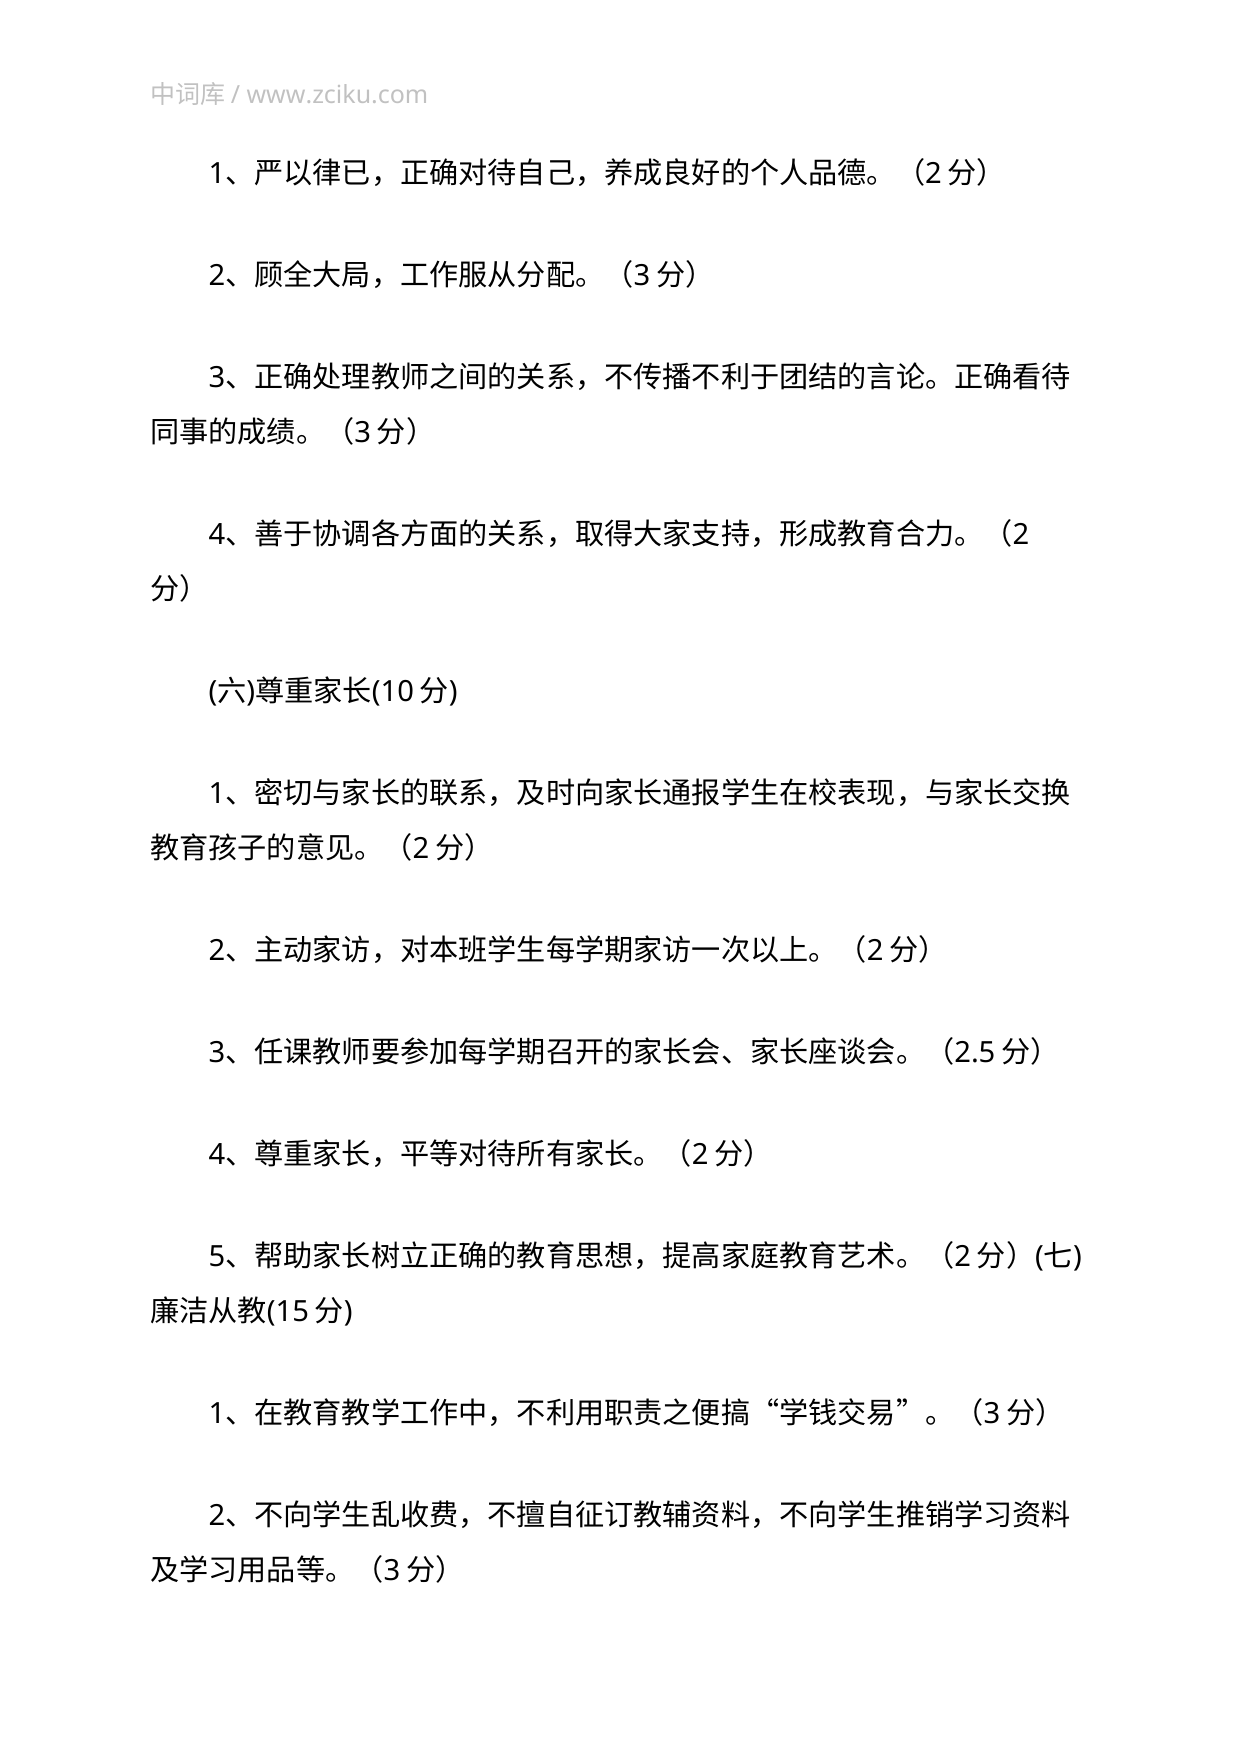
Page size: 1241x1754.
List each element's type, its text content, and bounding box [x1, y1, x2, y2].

text 2、主动家访，对本班学生每学期家访一次以上。（2分） [150, 927, 1090, 969]
text (六)尊重家长(10分) [150, 668, 1090, 710]
text 2、不向学生乱收费，不擅自征订教辅资料，不向学生推销学习资料及学习用品等。（3分） [150, 1492, 1090, 1589]
text 5、帮助家长树立正确的教育思想，提高家庭教育艺术。（2分）(七)廉洁从教(15分) [150, 1233, 1090, 1330]
text 1、在教育教学工作中，不利用职责之便搞“学钱交易”。（3分） [150, 1389, 1090, 1432]
text 3、正确处理教师之间的关系，不传播不利于团结的言论。正确看待同事的成绩。（3分） [150, 354, 1090, 451]
text 4、尊重家长，平等对待所有家长。（2分） [150, 1131, 1090, 1173]
text 1、密切与家长的联系，及时向家长通报学生在校表现，与家长交换教育孩子的意见。（2分） [150, 770, 1090, 867]
text 3、任课教师要参加每学期召开的家长会、家长座谈会。（2.5分） [150, 1029, 1090, 1071]
text 1、严以律已，正确对待自己，养成良好的个人品德。（2分） [150, 150, 1090, 192]
text 4、善于协调各方面的关系，取得大家支持，形成教育合力。（2分） [150, 511, 1090, 608]
text 2、顾全大局，工作服从分配。（3分） [150, 252, 1090, 294]
